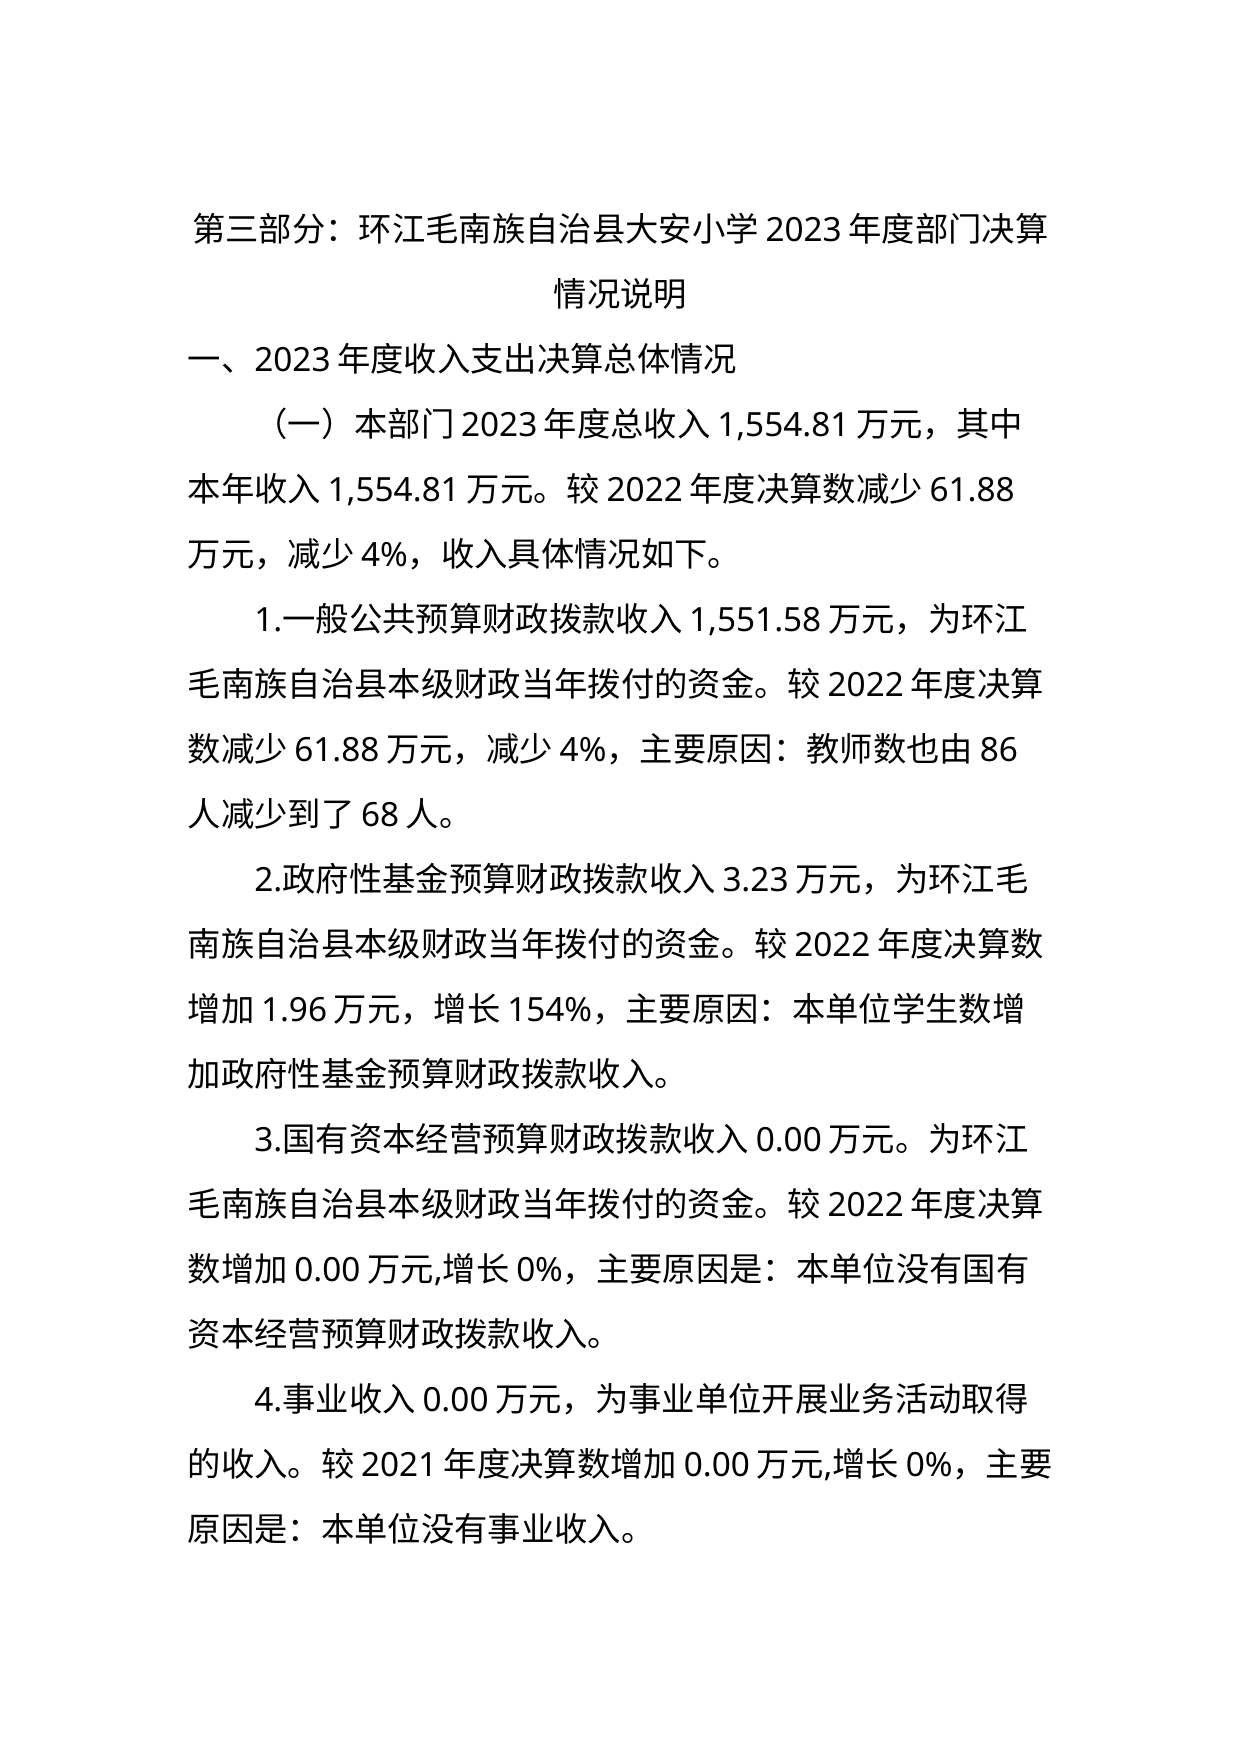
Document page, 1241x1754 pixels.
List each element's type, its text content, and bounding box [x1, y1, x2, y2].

text 第三部分：环江毛南族自治县大安小学2023年度部门决算情况说明 [187, 194, 1053, 324]
text 一、2023年度收入支出决算总体情况 [187, 324, 1053, 389]
text 4.事业收入0.00万元，为事业单位开展业务活动取得的收入。较2021年度决算数增加0.00万元,增长0%，主要原因是：本单位没有事业收入。 [187, 1364, 1053, 1559]
text 3.国有资本经营预算财政拨款收入0.00万元。为环江毛南族自治县本级财政当年拨付的资金。较2022年度决算数增加0.00万元,增长0%，主要原因是：本单位没有国有资本经营预算财政拨款收入。 [187, 1104, 1053, 1364]
text 2.政府性基金预算财政拨款收入3.23万元，为环江毛南族自治县本级财政当年拨付的资金。较2022年度决算数增加1.96万元，增长154%，主要原因：本单位学生数增加政府性基金预算财政拨款收入。 [187, 844, 1053, 1104]
text （一）本部门2023年度总收入1,554.81万元，其中本年收入1,554.81万元。较2022年度决算数减少61.88万元，减少4%，收入具体情况如下。 [187, 389, 1053, 584]
text 1.一般公共预算财政拨款收入1,551.58万元，为环江毛南族自治县本级财政当年拨付的资金。较2022年度决算数减少61.88万元，减少4%，主要原因：教师数也由86人减少到了68人。 [187, 584, 1053, 844]
